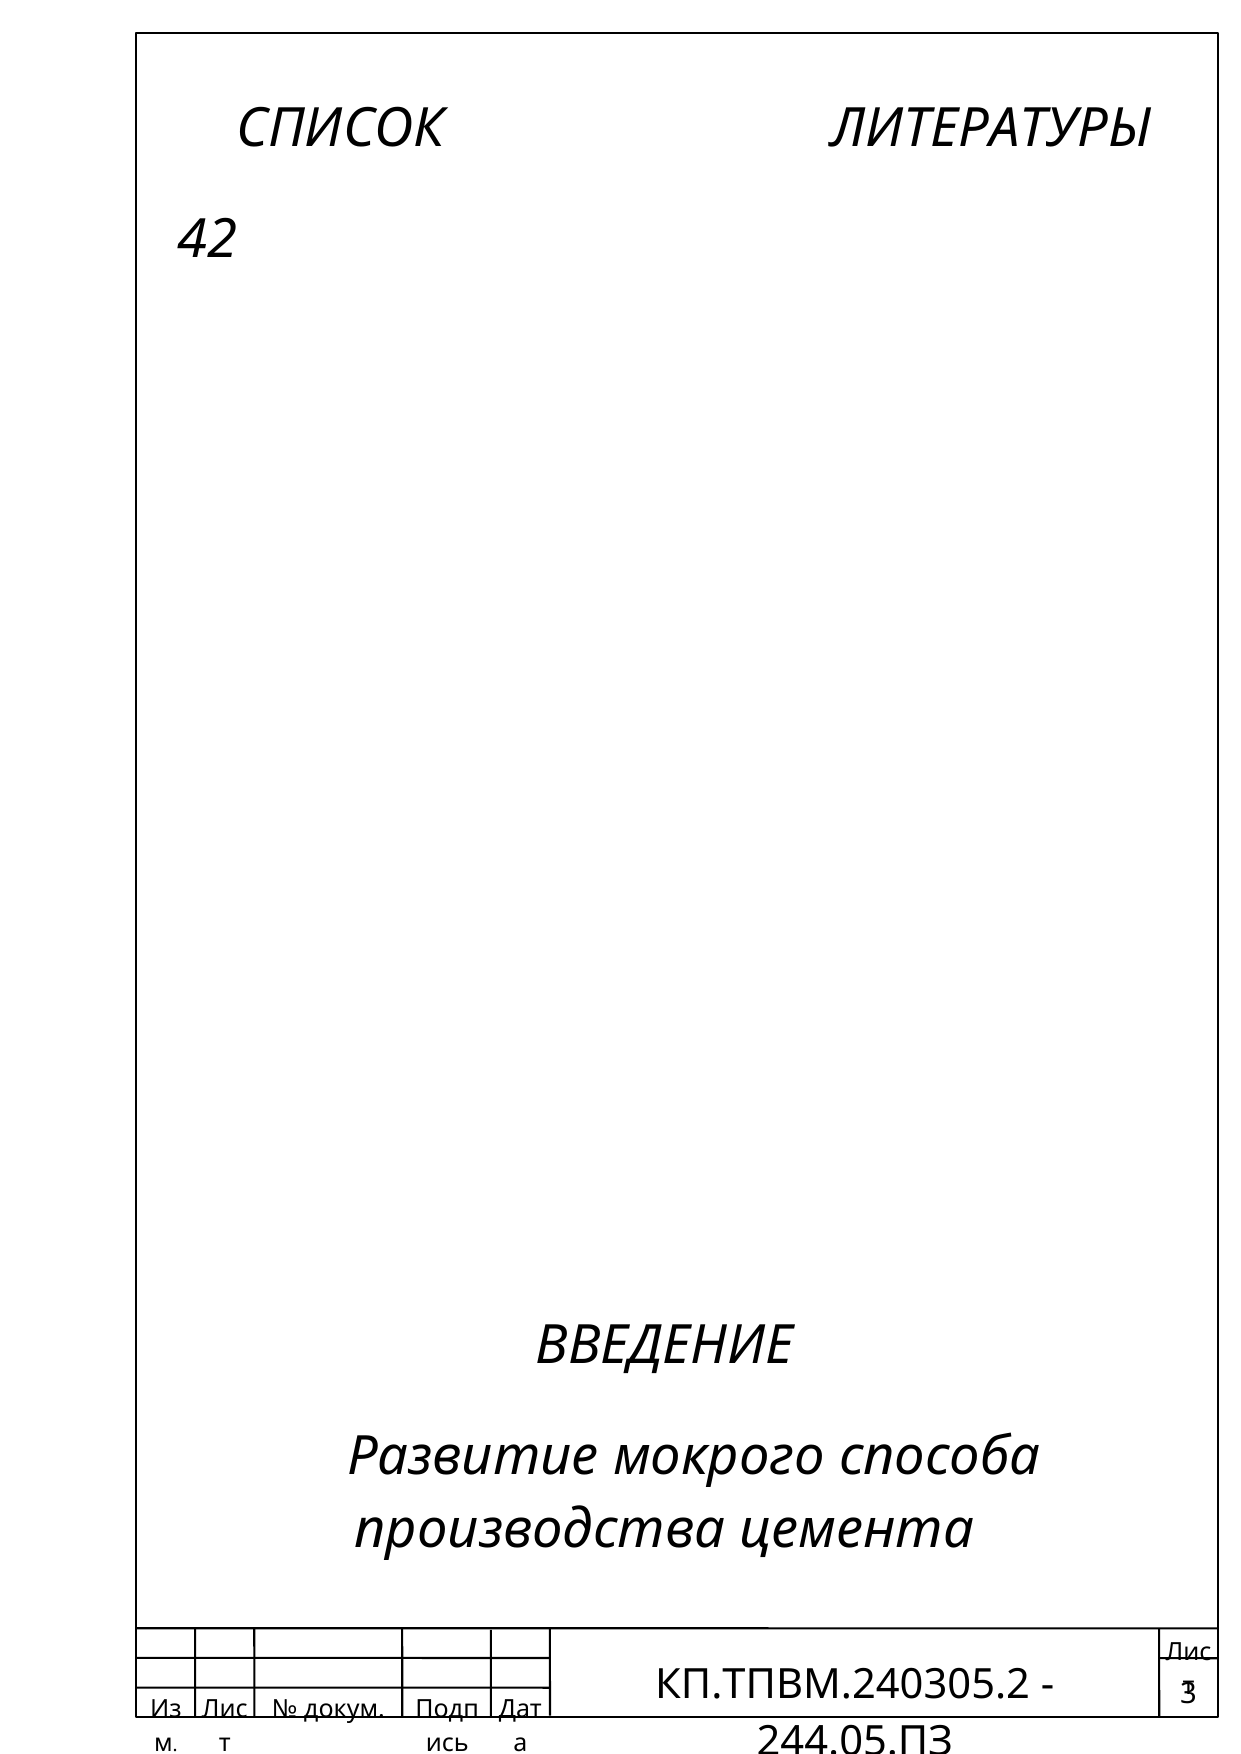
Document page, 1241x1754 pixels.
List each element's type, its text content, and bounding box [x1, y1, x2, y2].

text СПИСОК ЛИТЕРАТУРЫ 42 [177, 89, 1152, 273]
text ВВЕДЕНИЕ [177, 1306, 1152, 1379]
text Развитие мокрого способа производства цемента [177, 1416, 1152, 1564]
